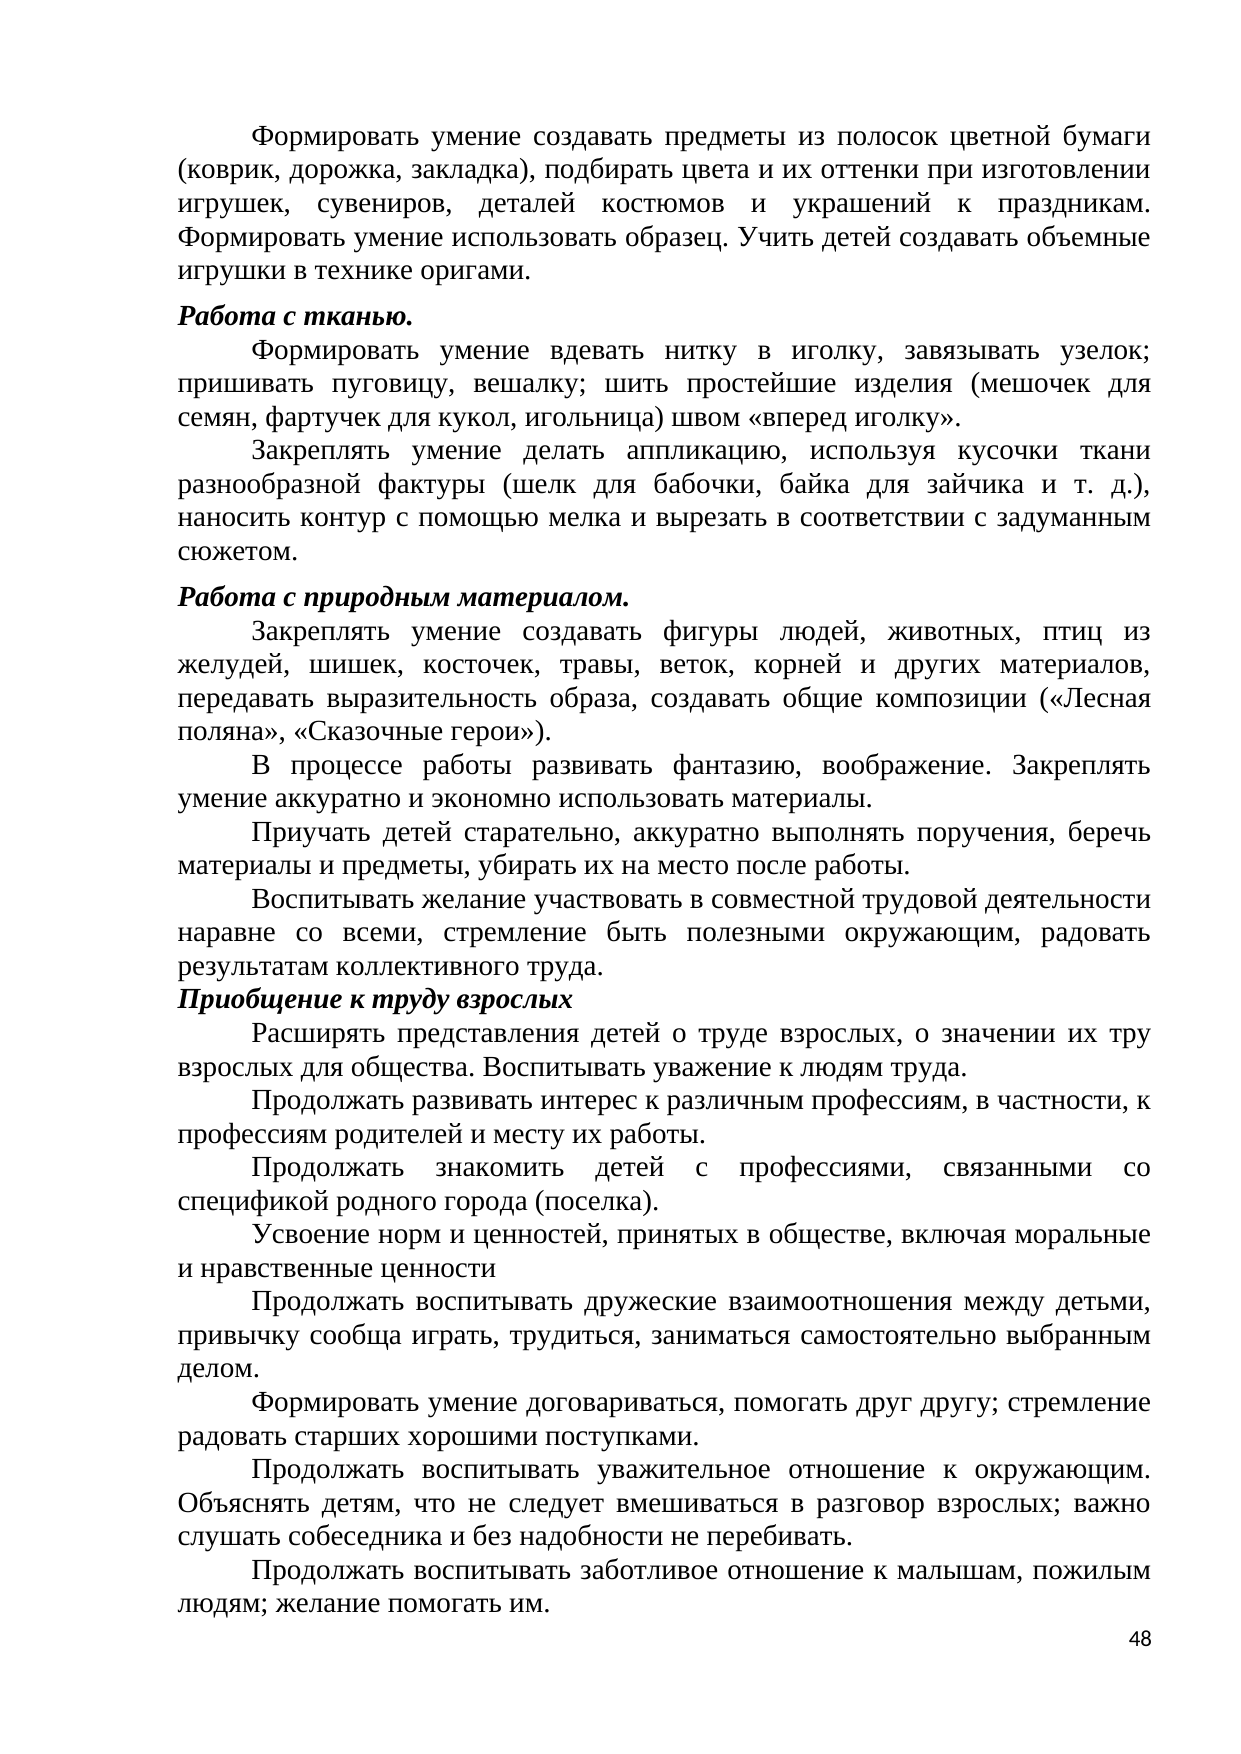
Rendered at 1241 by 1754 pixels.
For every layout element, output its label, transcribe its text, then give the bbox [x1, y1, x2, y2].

text В процессе работы развивать фантазию, воображение. Закреплять умение аккуратно и экономно использовать материалы. [177, 747, 1152, 814]
text Продолжать воспитывать дружеские взаимоотношения между детьми, привычку сообща играть, трудиться, заниматься самостоятельно выбранным делом. [177, 1283, 1152, 1384]
text Закреплять умение делать аппликацию, используя кусочки ткани разнообразной фактуры (шелк для бабочки, байка для зайчика и т. д.), наносить контур с помощью мелка и вырезать в соответствии с задуманным сюжетом. [177, 432, 1152, 567]
text Воспитывать желание участвовать в совместной трудовой деятельности наравне со всеми, стремление быть полезными окружающим, радовать результатам коллективного труда. [177, 881, 1152, 982]
text Продолжать воспитывать уважительное отношение к окружающим. Объяснять детям, что не следует вмешиваться в разговор взрослых; важно слушать собеседника и без надобности не перебивать. [177, 1451, 1152, 1552]
text Расширять представления детей о труде взрослых, о значении их тру взрослых для общества. Воспитывать уважение к людям труда. [177, 1015, 1152, 1082]
text Приучать детей старательно, аккуратно выполнять поручения, беречь материалы и предметы, убирать их на место после работы. [177, 814, 1152, 881]
text Формировать умение договариваться, помогать друг другу; стремление радовать старших хорошими поступками. [177, 1384, 1152, 1451]
text Формировать умение создавать предметы из полосок цветной бумаги (коврик, дорожка, закладка), подбирать цвета и их оттенки при изготовлении игрушек, сувениров, деталей костюмов и украшений к праздникам. Формировать умение использовать образец. Учить детей создавать объемные игрушки в технике оригами. [177, 118, 1152, 286]
text Усвоение норм и ценностей, принятых в обществе, включая моральные и нравственные ценности [177, 1216, 1152, 1283]
text Приобщение к труду взрослых [177, 982, 1152, 1015]
text Формировать умение вдевать нитку в иголку, завязывать узелок; пришивать пуговицу, вешалку; шить простейшие изделия (мешочек для семян, фартучек для кукол, игольница) швом «вперед иголку». [177, 332, 1152, 432]
text Работа с природным материалом. [177, 579, 1152, 613]
text Продолжать воспитывать заботливое отношение к малышам, пожилым людям; желание помогать им. [177, 1552, 1152, 1619]
text Работа с тканью. [177, 298, 1152, 332]
text Продолжать знакомить детей с профессиями, связанными со спецификой родного города (поселка). [177, 1149, 1152, 1216]
text Продолжать развивать интерес к различным профессиям, в частности, к профессиям родителей и месту их работы. [177, 1082, 1152, 1149]
text Закреплять умение создавать фигуры людей, животных, птиц из желудей, шишек, косточек, травы, веток, корней и других материалов, передавать выразительность образа, создавать общие композиции («Лесная поляна», «Сказочные герои»). [177, 613, 1152, 747]
